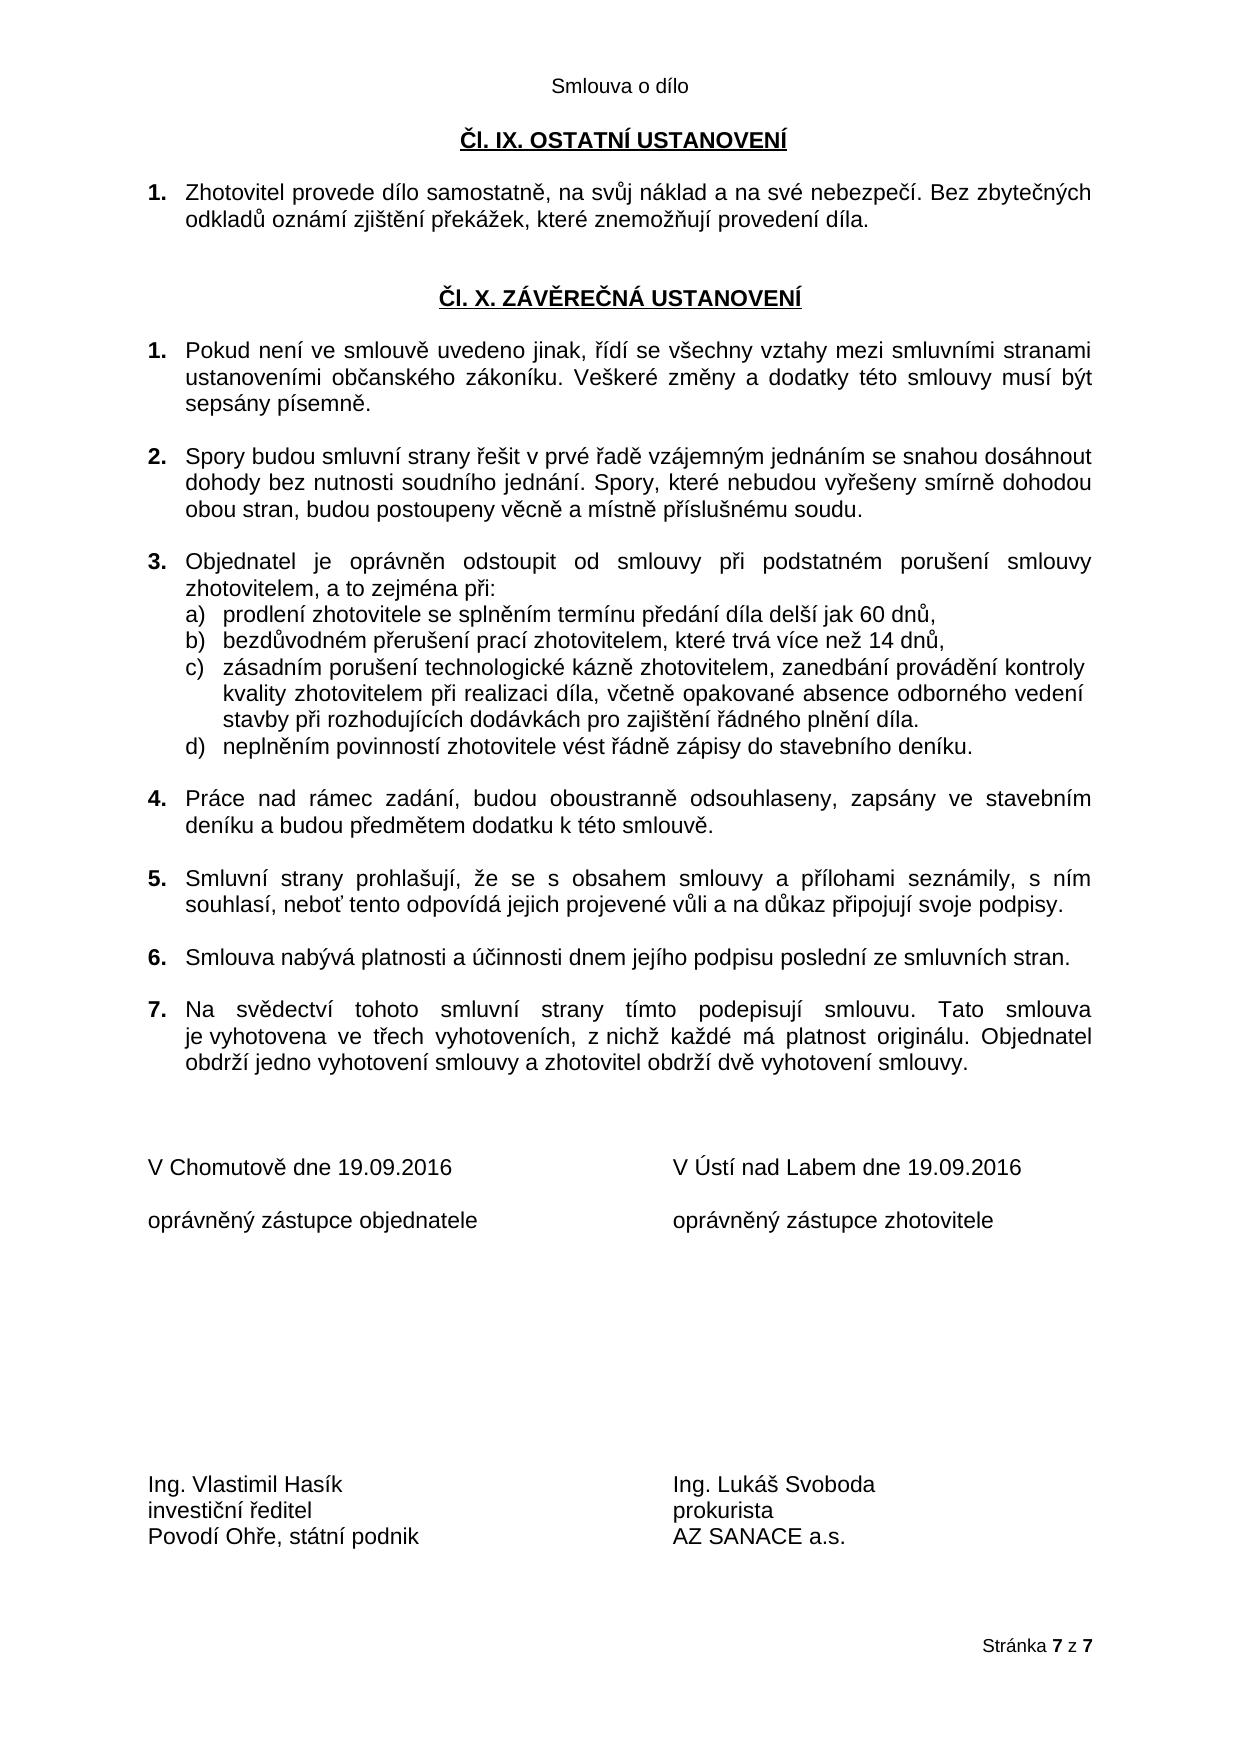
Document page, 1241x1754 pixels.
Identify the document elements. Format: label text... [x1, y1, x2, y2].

text oprávněný zástupce objednatele oprávněný zástupce zhotovitele [148, 1207, 1092, 1233]
list Pokud není ve smlouvě uvedeno jinak, řídí se všechny vztahy mezi smluvními stranami ustanoveními občanského zákoníku. Veškeré změny a dodatky této smlouvy musí být sepsány písemně. [148, 337, 1092, 416]
text a) prodlení zhotovitele se splněním termínu předání díla delší jak 60 dnů, [185, 601, 1092, 627]
text Ing. Vlastimil Hasík Ing. Lukáš Svoboda [148, 1471, 1092, 1497]
list Na svědectví tohoto smluvní strany tímto podepisují smlouvu. Tato smlouva je vyhotovena ve třech vyhotoveních, z nichž každé má platnost originálu. Objednatel obdrží jedno vyhotovení smlouvy a zhotovitel obdrží dvě vyhotovení smlouvy. [148, 996, 1092, 1075]
list Smluvní strany prohlašují, že se s obsahem smlouvy a přílohami seznámily, s ním souhlasí, neboť tento odpovídá jejich projevené vůli a na důkaz připojují svoje podpisy. [148, 864, 1092, 917]
text d) neplněním povinností zhotovitele vést řádně zápisy do stavebního deníku. [185, 733, 1092, 759]
list Objednatel je oprávněn odstoupit od smlouvy při podstatném porušení smlouvy zhotovitelem, a to zejména při: [148, 548, 1092, 601]
text investiční ředitel prokurista [148, 1497, 1092, 1523]
list Smlouva nabývá platnosti a účinnosti dnem jejího podpisu poslední ze smluvních stran. [148, 943, 1092, 970]
list Práce nad rámec zadání, budou oboustranně odsouhlaseny, zapsány ve stavebním deníku a budou předmětem dodatku k této smlouvě. [148, 785, 1092, 838]
list Spory budou smluvní strany řešit v prvé řadě vzájemným jednáním se snahou dosáhnout dohody bez nutnosti soudního jednání. Spory, které nebudou vyřešeny smírně dohodou obou stran, budou postoupeny věcně a místně příslušnému soudu. [148, 443, 1092, 522]
text 1. Zhotovitel provede dílo samostatně, na svůj náklad a na své nebezpečí. Bez zbytečných odkladů oznámí zjištění překážek, které znemožňují provedení díla. [148, 179, 1092, 232]
text b) bezdůvodném přerušení prací zhotovitelem, které trvá více než 14 dnů, [185, 627, 1092, 654]
text Povodí Ohře, státní podnik AZ SANACE a.s. [148, 1523, 1092, 1550]
text V Chomutově dne 19.09.2016 V Ústí nad Labem dne 19.09.2016 [148, 1154, 1092, 1181]
text Čl. X. ZÁVĚREČNÁ USTANOVENÍ [148, 285, 1092, 311]
text Čl. IX. OSTATNÍ USTANOVENÍ [148, 127, 1092, 153]
text c) zásadním porušení technologické kázně zhotovitelem, zanedbání provádění kontroly kvality zhotovitelem při realizaci díla, včetně opakované absence odborného vedení stavby při rozhodujících dodávkách pro zajištění řádného plnění díla. [185, 654, 1092, 733]
